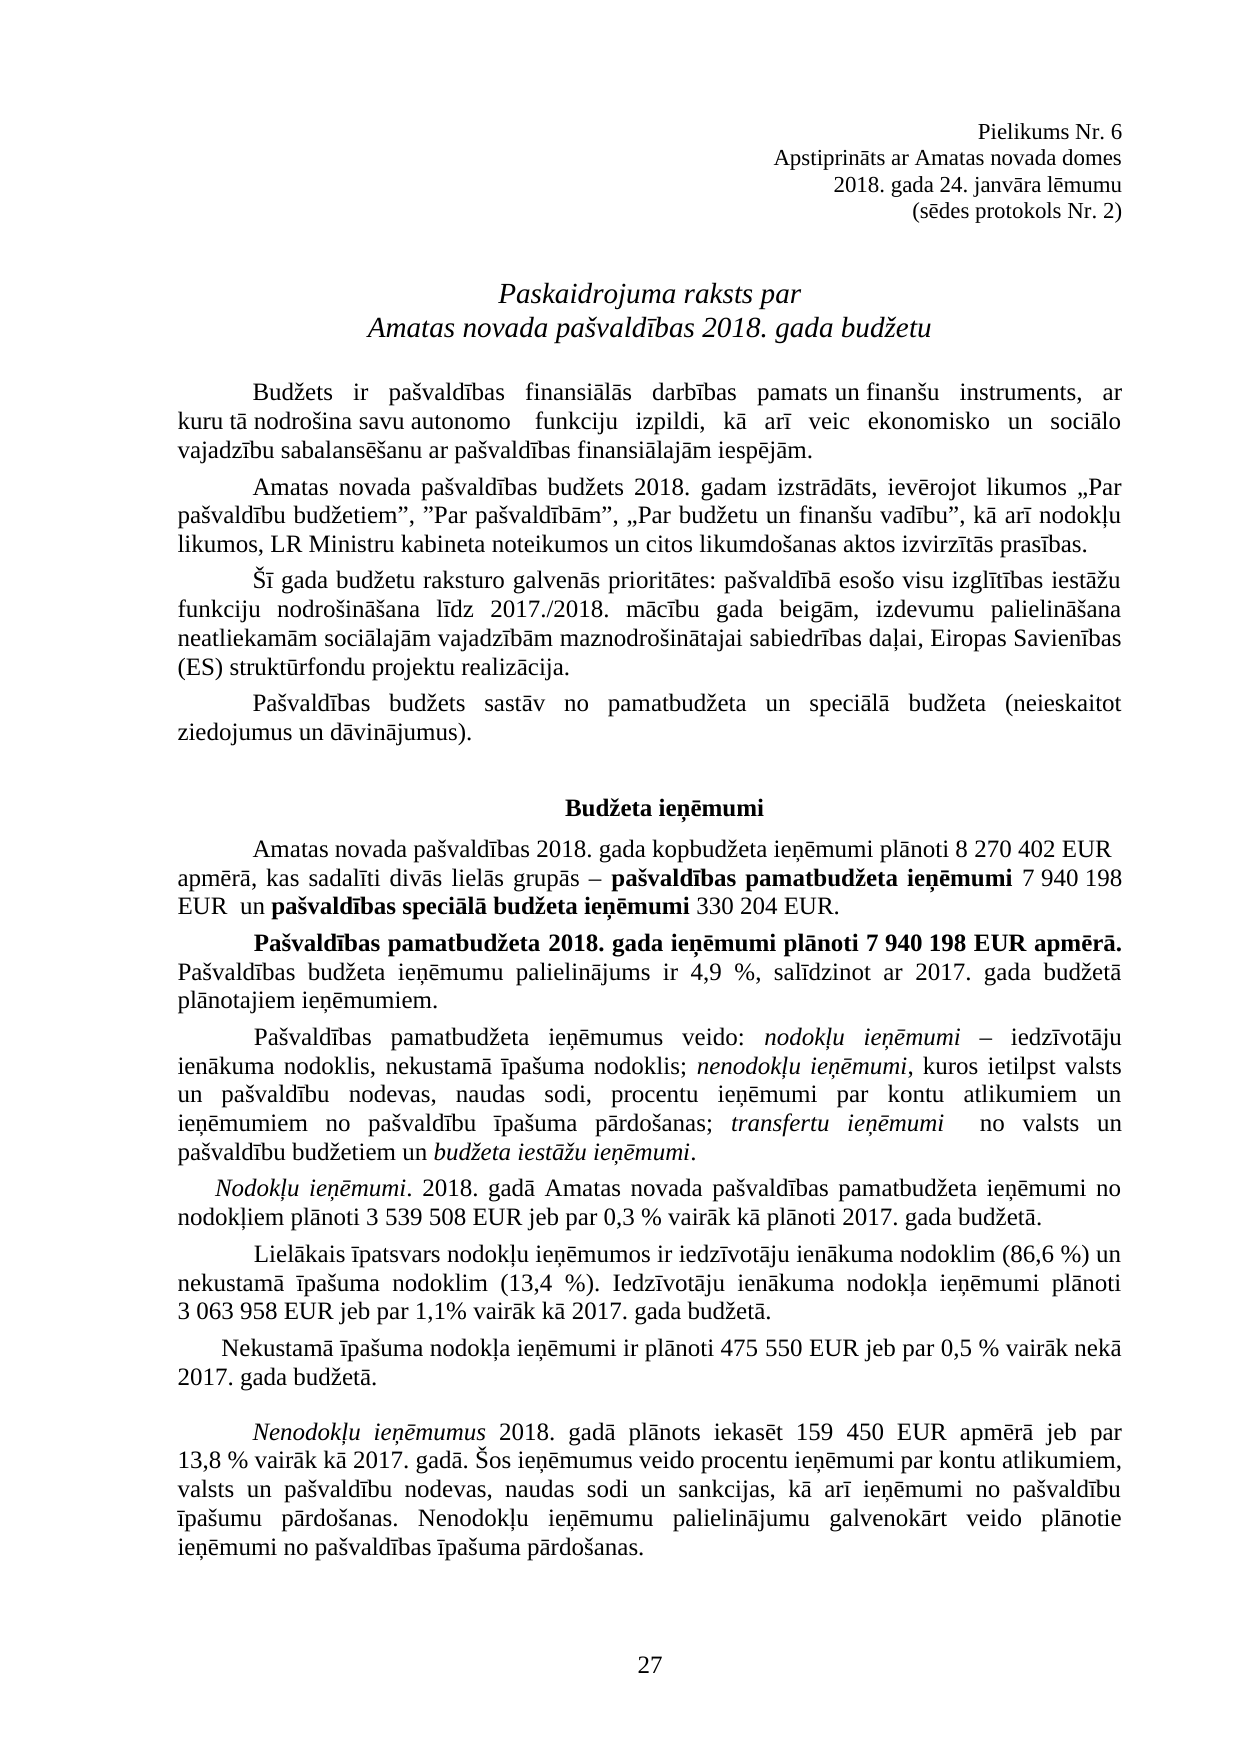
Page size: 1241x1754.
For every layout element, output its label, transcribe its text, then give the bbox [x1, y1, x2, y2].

text Amatas novada pašvaldības budžets 2018. gadam izstrādāts, ievērojot likumos „Par pašvaldību budžetiem”, ”Par pašvaldībām”, „Par budžetu un finanšu vadību”, kā arī nodokļu likumos, LR Ministru kabineta noteikumos un citos likumdošanas aktos izvirzītās prasības. [177, 472, 1122, 558]
text 2018. gada 24. janvāra lēmumu [177, 171, 1122, 197]
text Budžeta ieņēmumi [207, 793, 1122, 821]
text Budžets ir pašvaldības finansiālās darbības pamats un finanšu instruments, ar kuru tā nodrošina savu autonomo funkciju izpildi, kā arī veic ekonomisko un sociālo vajadzību sabalansēšanu ar pašvaldības finansiālajām iespējām. [177, 377, 1122, 464]
text Pašvaldības budžets sastāv no pamatbudžeta un speciālā budžeta (neieskaitot ziedojumus un dāvinājumus). [177, 688, 1122, 746]
subtitle Amatas novada pašvaldības 2018. gada budžetu [177, 310, 1122, 343]
text Nodokļu ieņēmumi. 2018. gadā Amatas novada pašvaldības pamatbudžeta ieņēmumi no nodokļiem plānoti 3 539 508 EUR jeb par 0,3 % vairāk kā plānoti 2017. gada budžetā. [177, 1173, 1122, 1231]
text Pielikums Nr. 6 [177, 118, 1122, 144]
text Pašvaldības pamatbudžeta 2018. gada ieņēmumi plānoti 7 940 198 EUR apmērā. Pašvaldības budžeta ieņēmumu palielinājums ir 4,9 %, salīdzinot ar 2017. gada budžetā plānotajiem ieņēmumiem. [177, 928, 1122, 1014]
text Pašvaldības pamatbudžeta ieņēmumus veido: nodokļu ieņēmumi – iedzīvotāju ienākuma nodoklis, nekustamā īpašuma nodoklis; nenodokļu ieņēmumi, kuros ietilpst valsts un pašvaldību nodevas, naudas sodi, procentu ieņēmumi par kontu atlikumiem un ieņēmumiem no pašvaldību īpašuma pārdošanas; transfertu ieņēmumi no valsts un pašvaldību budžetiem un budžeta iestāžu ieņēmumi. [177, 1022, 1122, 1166]
text Amatas novada pašvaldības 2018. gada kopbudžeta ieņēmumi plānoti 8 270 402 EUR apmērā, kas sadalīti divās lielās grupās – pašvaldības pamatbudžeta ieņēmumi 7 940 198 EUR un pašvaldības speciālā budžeta ieņēmumi 330 204 EUR. [177, 834, 1122, 920]
text Nekustamā īpašuma nodokļa ieņēmumi ir plānoti 475 550 EUR jeb par 0,5 % vairāk nekā 2017. gada budžetā. [177, 1333, 1122, 1390]
text Šī gada budžetu raksturo galvenās prioritātes: pašvaldībā esošo visu izglītības iestāžu funkciju nodrošināšana līdz 2017./2018. mācību gada beigām, izdevumu palielināšana neatliekamām sociālajām vajadzībām maznodrošinātajai sabiedrības daļai, Eiropas Savienības (ES) struktūrfondu projektu realizācija. [177, 566, 1122, 681]
text Nenodokļu ieņēmumus 2018. gadā plānots iekasēt 159 450 EUR apmērā jeb par 13,8 % vairāk kā 2017. gadā. Šos ieņēmumus veido procentu ieņēmumi par kontu atlikumiem, valsts un pašvaldību nodevas, naudas sodi un sankcijas, kā arī ieņēmumi no pašvaldību īpašumu pārdošanas. Nenodokļu ieņēmumu palielinājumu galvenokārt veido plānotie ieņēmumi no pašvaldības īpašuma pārdošanas. [177, 1417, 1122, 1561]
subtitle Paskaidrojuma raksts par [177, 276, 1122, 310]
text Lielākais īpatsvars nodokļu ieņēmumos ir iedzīvotāju ienākuma nodoklim (86,6 %) un nekustamā īpašuma nodoklim (13,4 %). Iedzīvotāju ienākuma nodokļa ieņēmumi plānoti 3 063 958 EUR jeb par 1,1% vairāk kā 2017. gada budžetā. [177, 1239, 1122, 1325]
text Apstiprināts ar Amatas novada domes [177, 144, 1122, 171]
text (sēdes protokols Nr. 2) [177, 197, 1122, 223]
